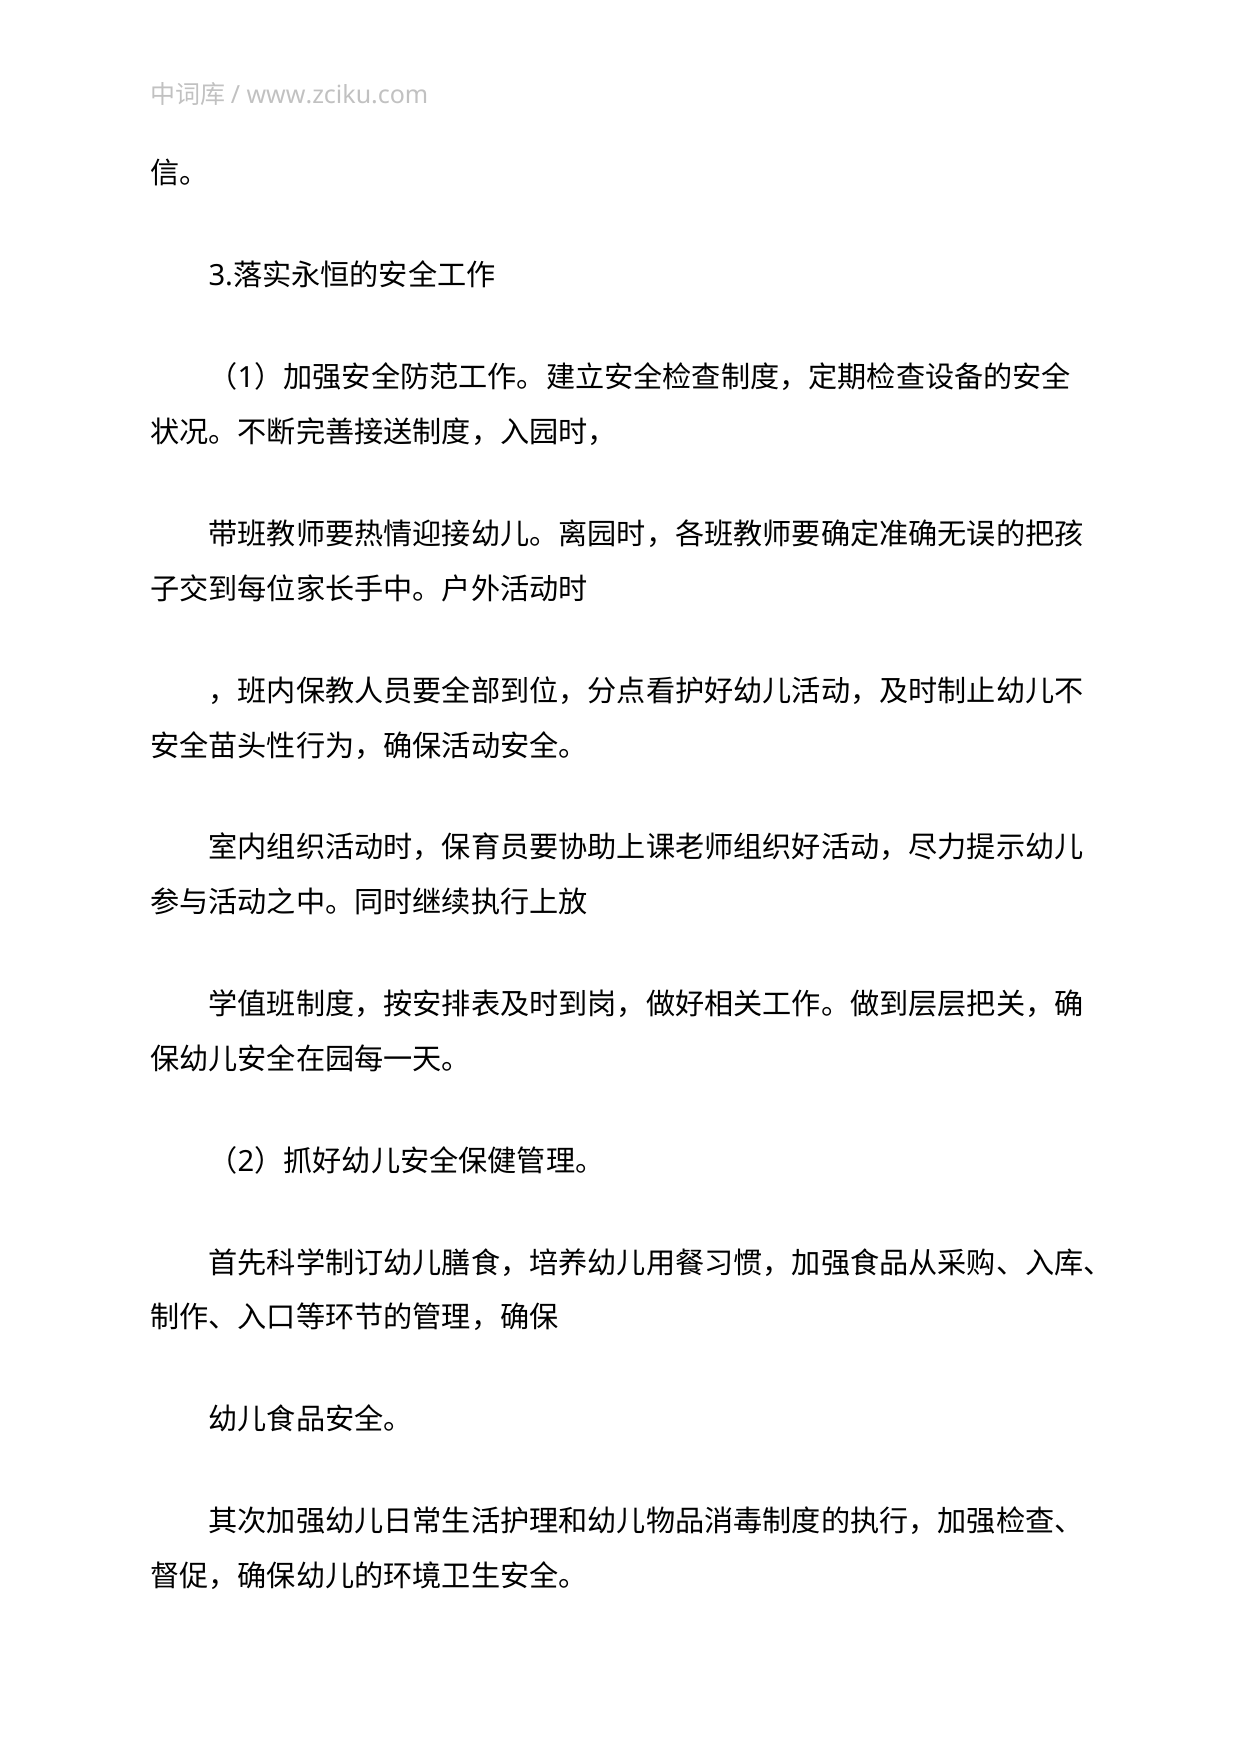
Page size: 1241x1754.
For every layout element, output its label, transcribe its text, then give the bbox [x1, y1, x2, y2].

text 室内组织活动时，保育员要协助上课老师组织好活动，尽力提示幼儿参与活动之中。同时继续执行上放 [150, 824, 1090, 921]
text 带班教师要热情迎接幼儿。离园时，各班教师要确定准确无误的把孩子交到每位家长手中。户外活动时 [150, 511, 1090, 608]
text （2）抓好幼儿安全保健管理。 [150, 1137, 1090, 1179]
text 其次加强幼儿日常生活护理和幼儿物品消毒制度的执行，加强检查、督促，确保幼儿的环境卫生安全。 [150, 1498, 1090, 1595]
text ，班内保教人员要全部到位，分点看护好幼儿活动，及时制止幼儿不安全苗头性行为，确保活动安全。 [150, 667, 1090, 764]
text 学值班制度，按安排表及时到岗，做好相关工作。做到层层把关，确保幼儿安全在园每一天。 [150, 981, 1090, 1078]
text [150, 150, 1090, 192]
text 首先科学制订幼儿膳食，培养幼儿用餐习惯，加强食品从采购、入库、制作、入口等环节的管理，确保 [150, 1239, 1090, 1336]
text 幼儿食品安全。 [150, 1396, 1090, 1438]
text 3.落实永恒的安全工作 [150, 252, 1090, 294]
text （1）加强安全防范工作。建立安全检查制度，定期检查设备的安全状况。不断完善接送制度，入园时， [150, 354, 1090, 451]
